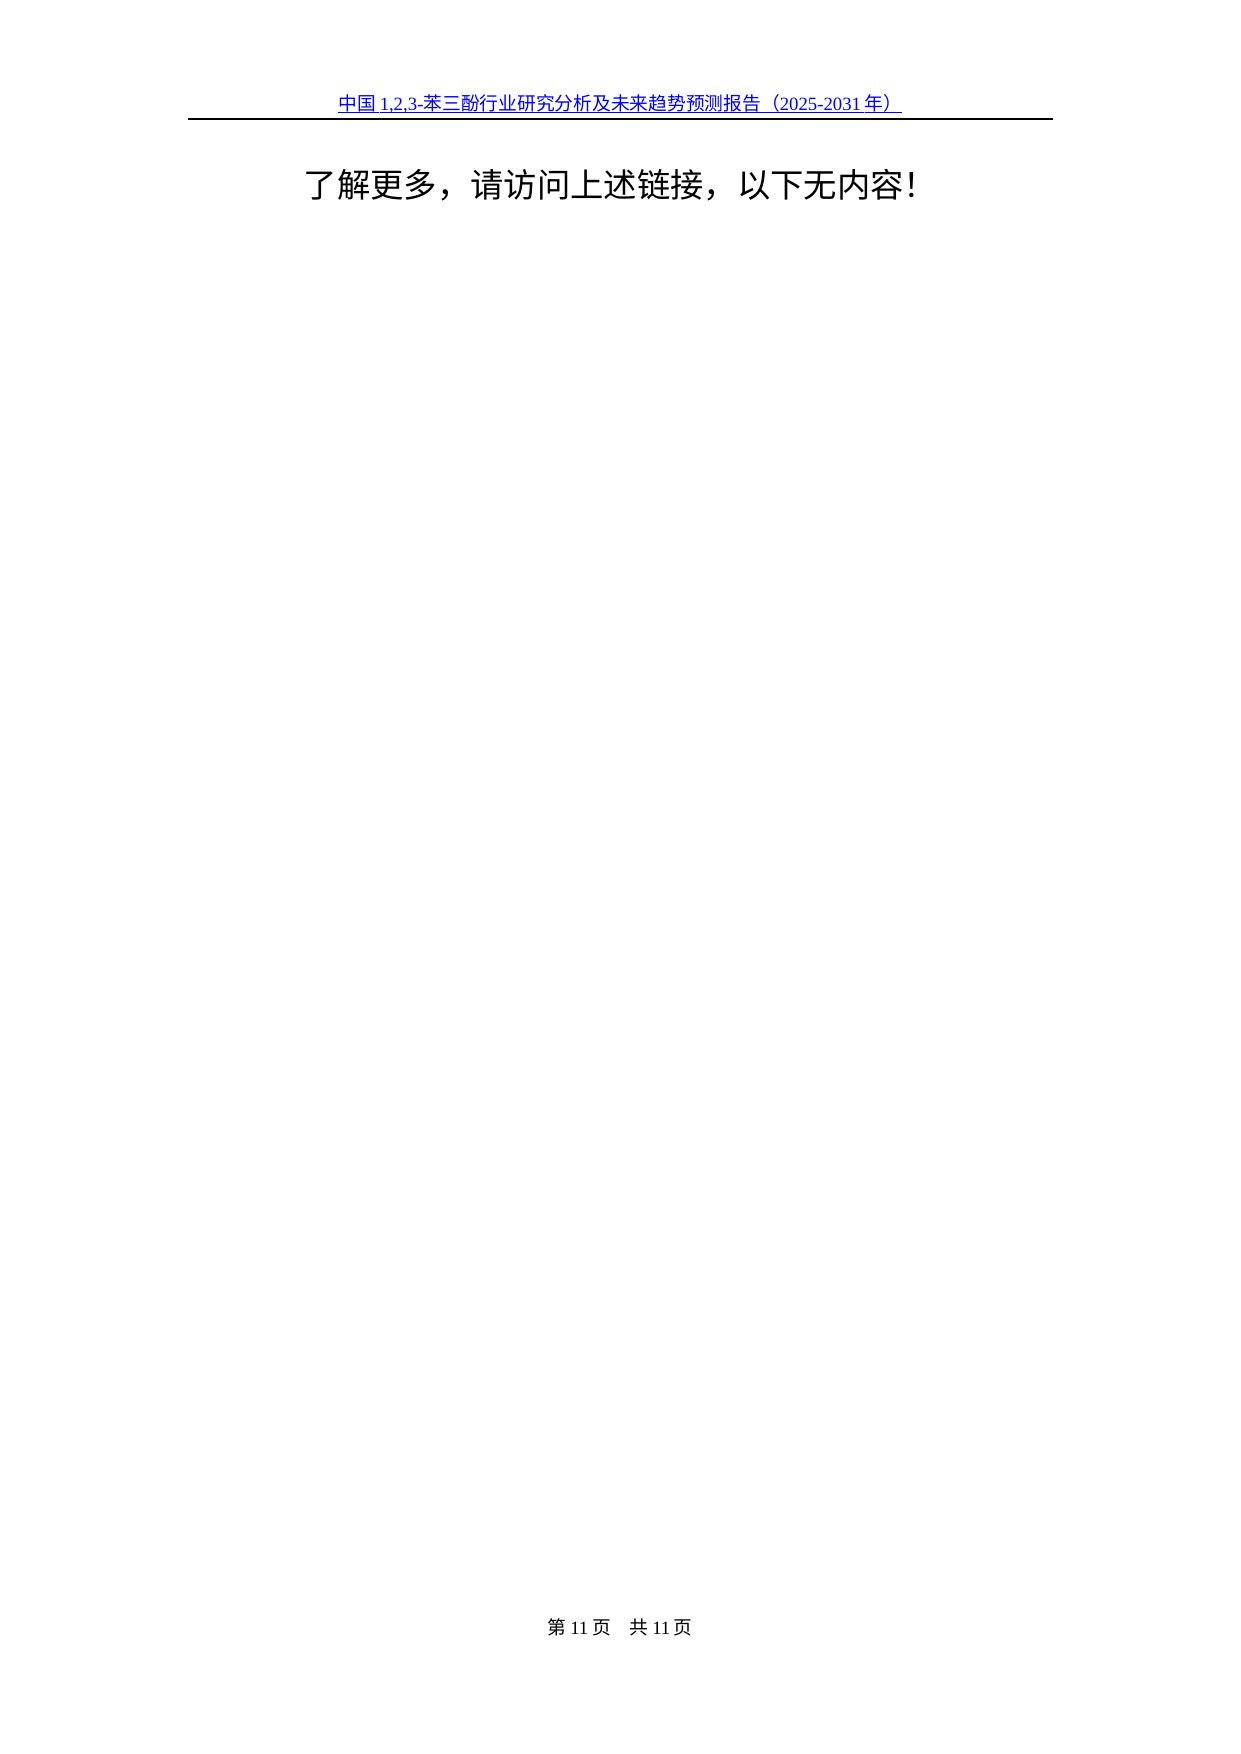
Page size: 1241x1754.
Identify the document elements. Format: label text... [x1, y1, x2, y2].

title 了解更多，请访问上述链接，以下无内容！ [187, 150, 1053, 215]
